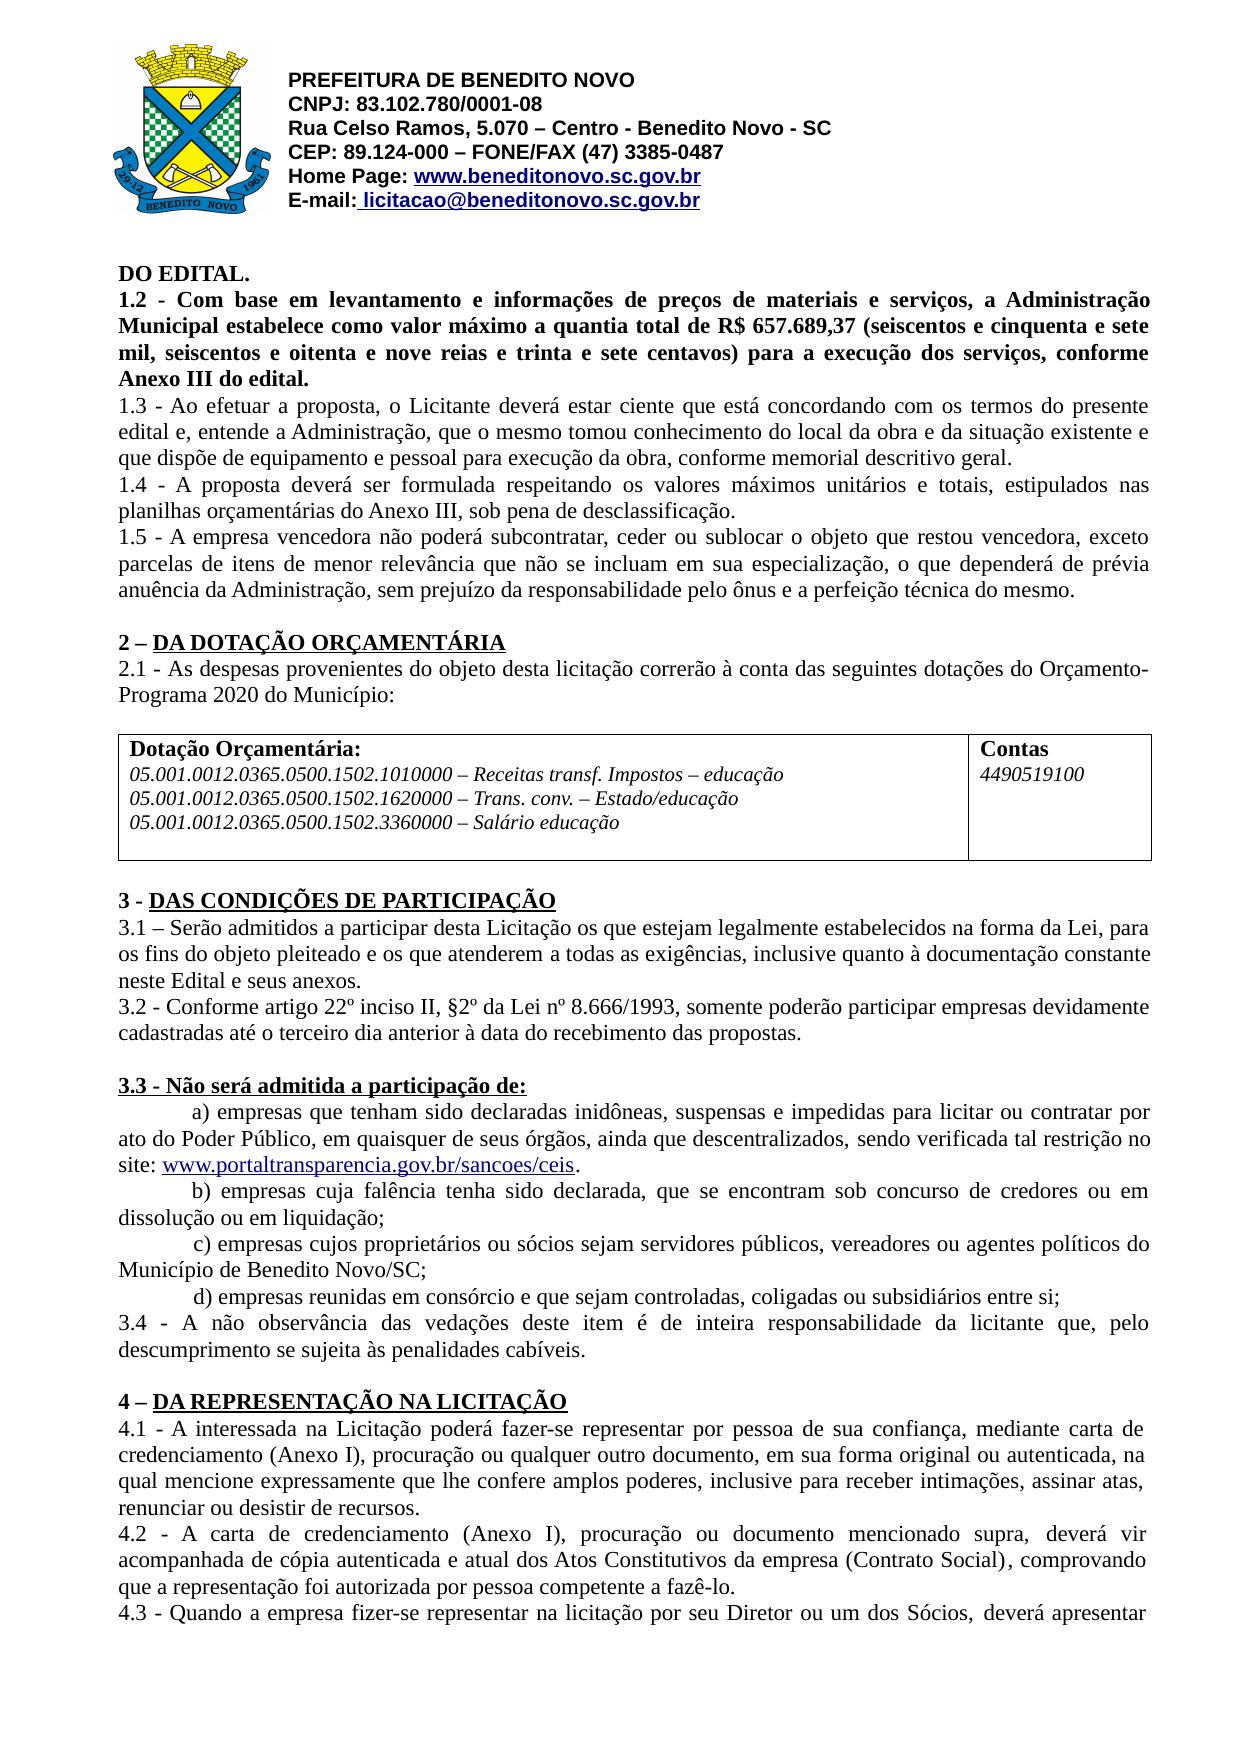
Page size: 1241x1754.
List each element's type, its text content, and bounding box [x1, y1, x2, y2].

text 1.5 - A empresa vencedora não poderá subcontratar, ceder ou sublocar o objeto que restou vencedora, exceto parcelas de itens de menor relevância que não se incluam em sua especialização, o que dependerá de prévia anuência da Administração, sem prejuízo da responsabilidade pelo ônus e a perfeição técnica do mesmo. [118, 523, 1152, 602]
text b) empresas cuja falência tenha sido declarada, que se encontram sob concurso de credores ou em dissolução ou em liquidação; [118, 1177, 1152, 1230]
text 2 – DA DOTAÇÃO ORÇAMENTÁRIA [118, 629, 1152, 655]
text a) empresas que tenham sido declaradas inidôneas, suspensas e impedidas para licitar ou contratar por ato do Poder Público, em quaisquer de seus órgãos, ainda que descentralizados, sendo verificada tal restrição no site: www.portaltransparencia.gov.br/sancoes/ceis. [118, 1098, 1152, 1177]
text 3.3 - Não será admitida a participação de: [118, 1072, 1152, 1098]
text 3.2 - Conforme artigo 22º inciso II, §2º da Lei nº 8.666/1993, somente poderão participar empresas devidamente cadastradas até o terceiro dia anterior à data do recebimento das propostas. [118, 993, 1152, 1046]
text 4 – DA REPRESENTAÇÃO NA LICITAÇÃO [118, 1388, 1152, 1415]
text 1.4 - A proposta deverá ser formulada respeitando os valores máximos unitários e totais, estipulados nas planilhas orçamentárias do Anexo III, sob pena de desclassificação. [118, 471, 1152, 523]
text 3.4 - A não observância das vedações deste item é de inteira responsabilidade da licitante que, pelo descumprimento se sujeita às penalidades cabíveis. [118, 1309, 1152, 1362]
text 1.3 - Ao efetuar a proposta, o Licitante deverá estar ciente que está concordando com os termos do presente edital e, entende a Administração, que o mesmo tomou conhecimento do local da obra e da situação existente e que dispõe de equipamento e pessoal para execução da obra, conforme memorial descritivo geral. [118, 392, 1152, 471]
text 2.1 - As despesas provenientes do objeto desta licitação correrão à conta das seguintes dotações do Orçamento-Programa 2020 do Município: [118, 655, 1152, 708]
picture [113, 44, 271, 214]
table_header Dotação Orçamentária: 05.001.0012.0365.0500.1502.1010000 – Receitas transf. Impostos – educação 05.001.0012.0365.0500.1502.1620000 – Trans. conv. – Estado/educação 05.001.0012.0365.0500.1502.3360000 – Salário educação [119, 735, 968, 860]
text 4.1 - A interessada na Licitação poderá fazer-se representar por pessoa de sua confiança, mediante carta de credenciamento (Anexo I), procuração ou qualquer outro documento, em sua forma original ou autenticada, na qual mencione expressamente que lhe confere amplos poderes, inclusive para receber intimações, assinar atas, renunciar ou desistir de recursos. [118, 1415, 1146, 1520]
text 3.1 – Serão admitidos a participar desta Licitação os que estejam legalmente estabelecidos na forma da Lei, para os fins do objeto pleiteado e os que atenderem a todas as exigências, inclusive quanto à documentação constante neste Edital e seus anexos. [118, 914, 1152, 993]
text d) empresas reunidas em consórcio e que sejam controladas, coligadas ou subsidiários entre si; [118, 1283, 1152, 1309]
table_header Contas 4490519100 [969, 735, 1151, 860]
text 1.2 - Com base em levantamento e informações de preços de materiais e serviços, a Administração Municipal estabelece como valor máximo a quantia total de R$ 657.689,37 (seiscentos e cinquenta e sete mil, seiscentos e oitenta e nove reias e trinta e sete centavos) para a execução dos serviços, conforme Anexo III do edital. [118, 286, 1152, 392]
text c) empresas cujos proprietários ou sócios sejam servidores públicos, vereadores ou agentes políticos do Município de Benedito Novo/SC; [118, 1230, 1152, 1283]
text 4.2 - A carta de credenciamento (Anexo I), procuração ou documento mencionado supra, deverá vir acompanhada de cópia autenticada e atual dos Atos Constitutivos da empresa (Contrato Social), comprovando que a representação foi autorizada por pessoa competente a fazê-lo. [118, 1520, 1146, 1599]
text 3 - DAS CONDIÇÕES DE PARTICIPAÇÃO [118, 888, 1152, 914]
